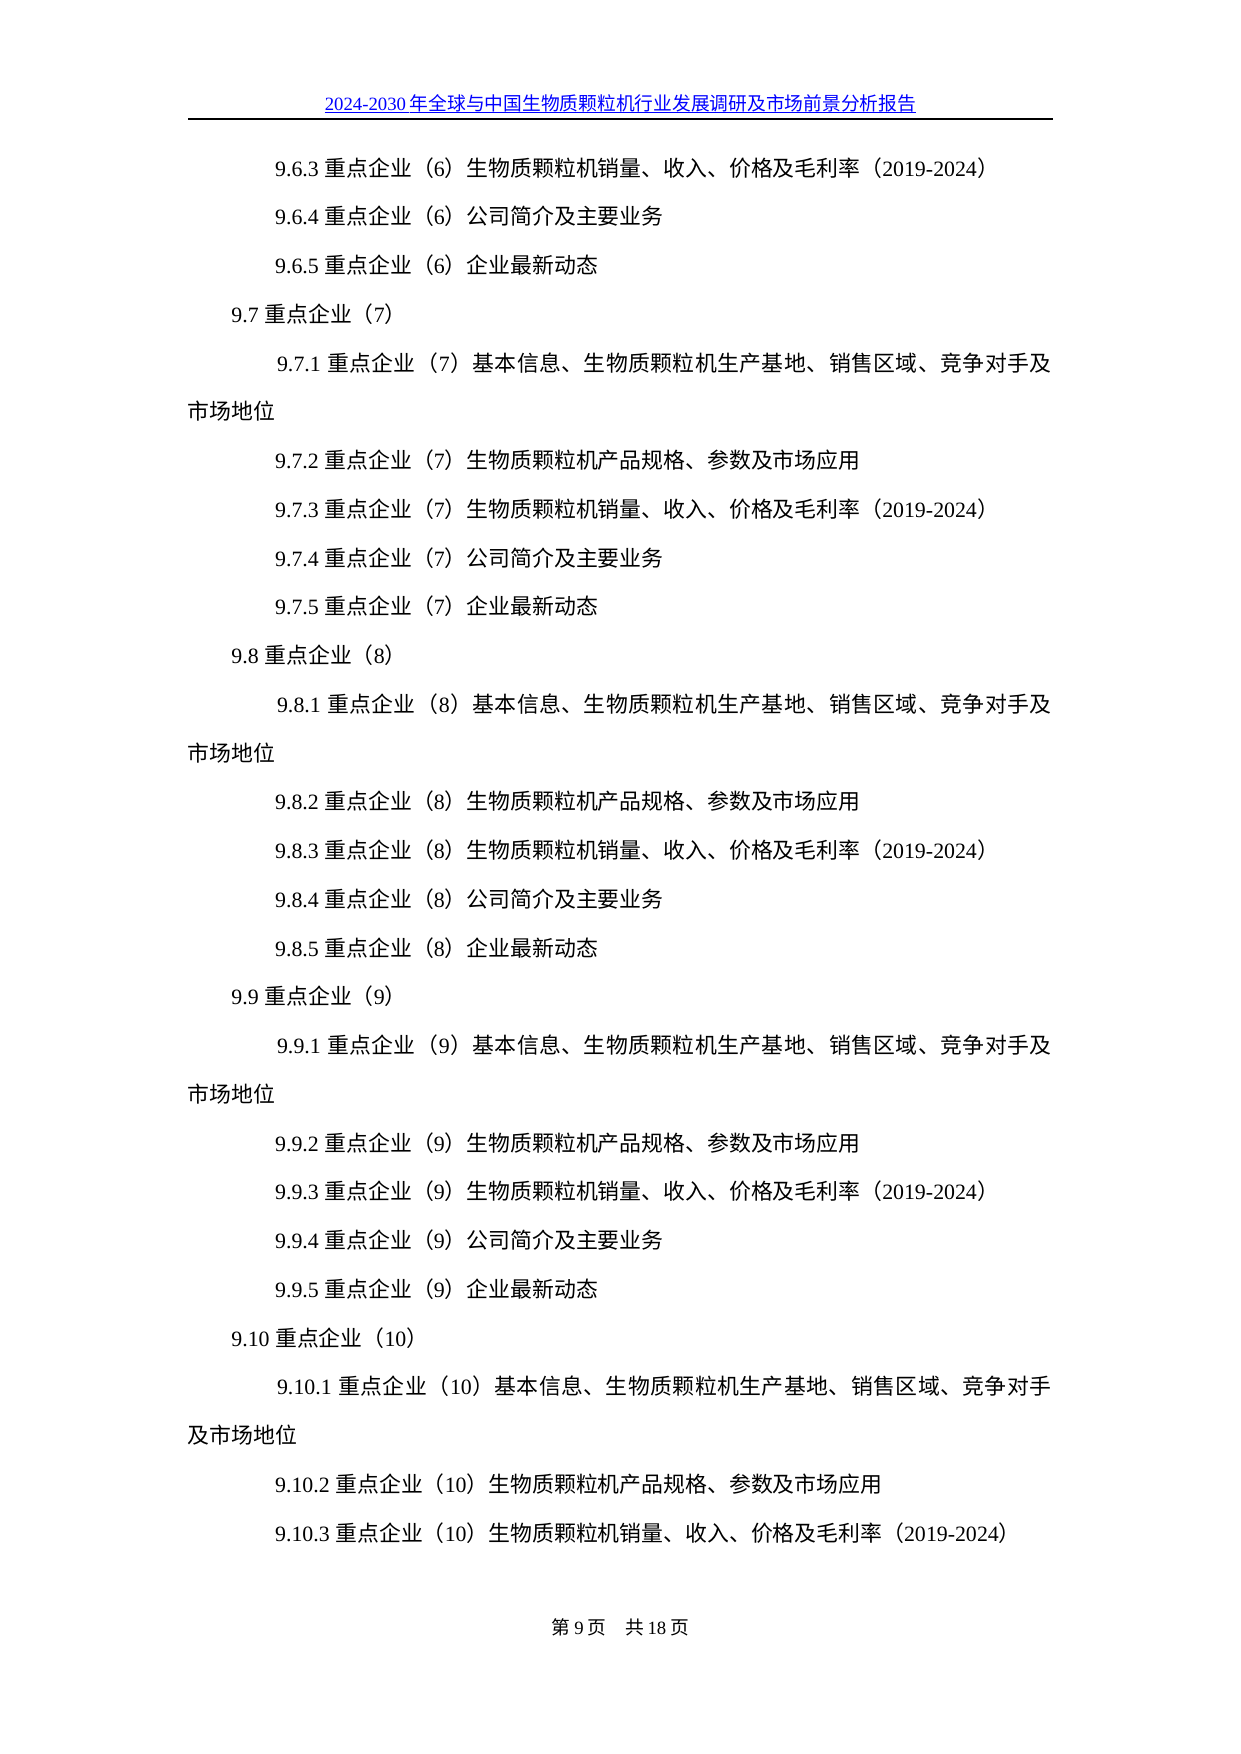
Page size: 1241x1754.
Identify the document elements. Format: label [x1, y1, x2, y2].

text [187, 150, 1053, 1548]
